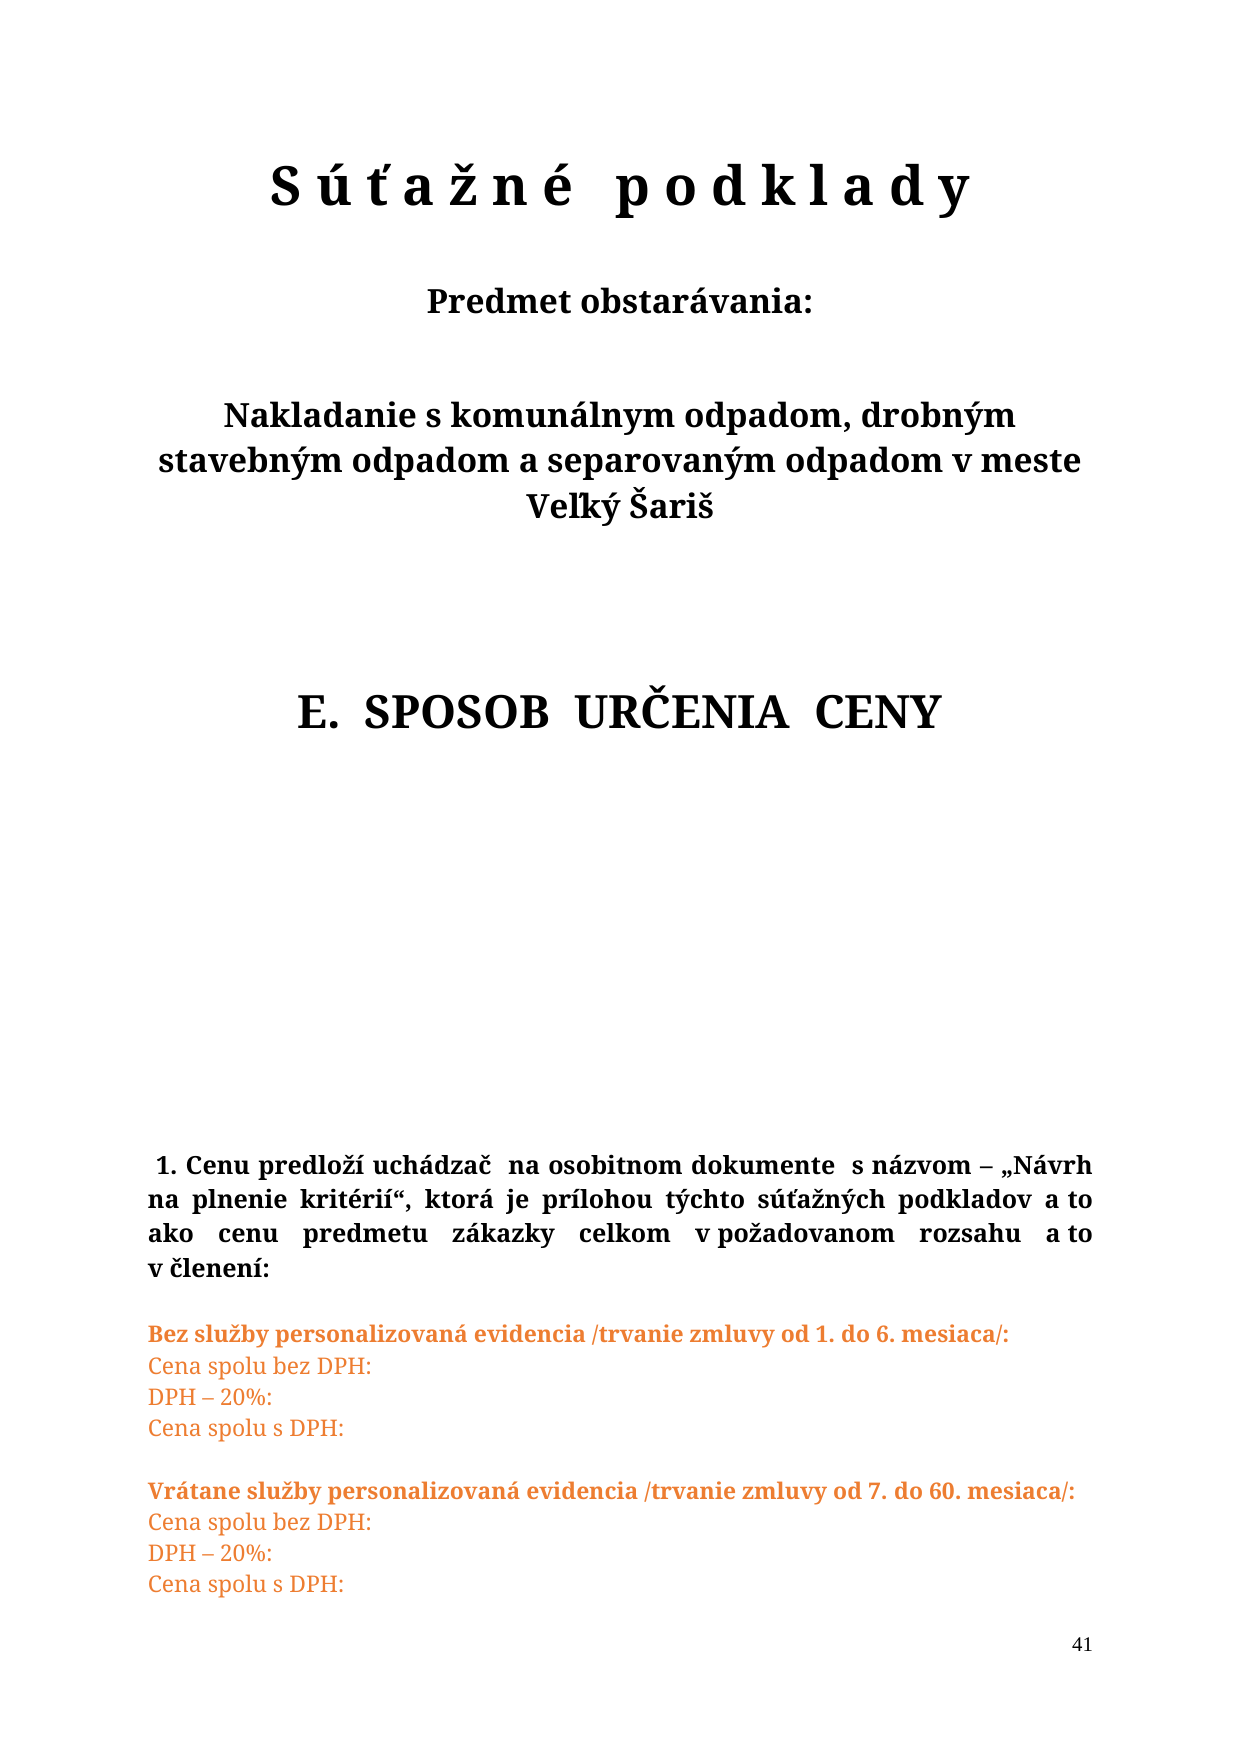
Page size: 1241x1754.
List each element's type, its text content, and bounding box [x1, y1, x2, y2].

text Vrátane služby personalizovaná evidencia /trvanie zmluvy od 7. do 60. mesiaca/: [148, 1474, 1093, 1506]
text Predmet obstarávania: [148, 278, 1093, 323]
text E. SPOSOB URČENIA CENY [148, 680, 1093, 742]
text DPH – 20%: [148, 1381, 1093, 1412]
text 1. Cenu predloží uchádzač na osobitnom dokumente s názvom – „Návrh na plnenie kritérií“, ktorá je prílohou týchto súťažných podkladov a to ako cenu predmetu zákazky celkom v požadovanom rozsahu a to v členení: [148, 1148, 1093, 1284]
text Cena spolu bez DPH: [148, 1349, 1093, 1381]
text DPH – 20%: [148, 1537, 1093, 1568]
text S ú ť a ž n é p o d k l a d y [148, 148, 1093, 221]
text Cena spolu s DPH: [148, 1568, 1093, 1599]
text Nakladanie s komunálnym odpadom, drobným stavebným odpadom a separovaným odpadom v meste Veľký Šariš [148, 392, 1093, 528]
text Cena spolu s DPH: [148, 1412, 1093, 1443]
text Bez služby personalizovaná evidencia /trvanie zmluvy od 1. do 6. mesiaca/: [148, 1318, 1093, 1349]
text Cena spolu bez DPH: [148, 1506, 1093, 1537]
